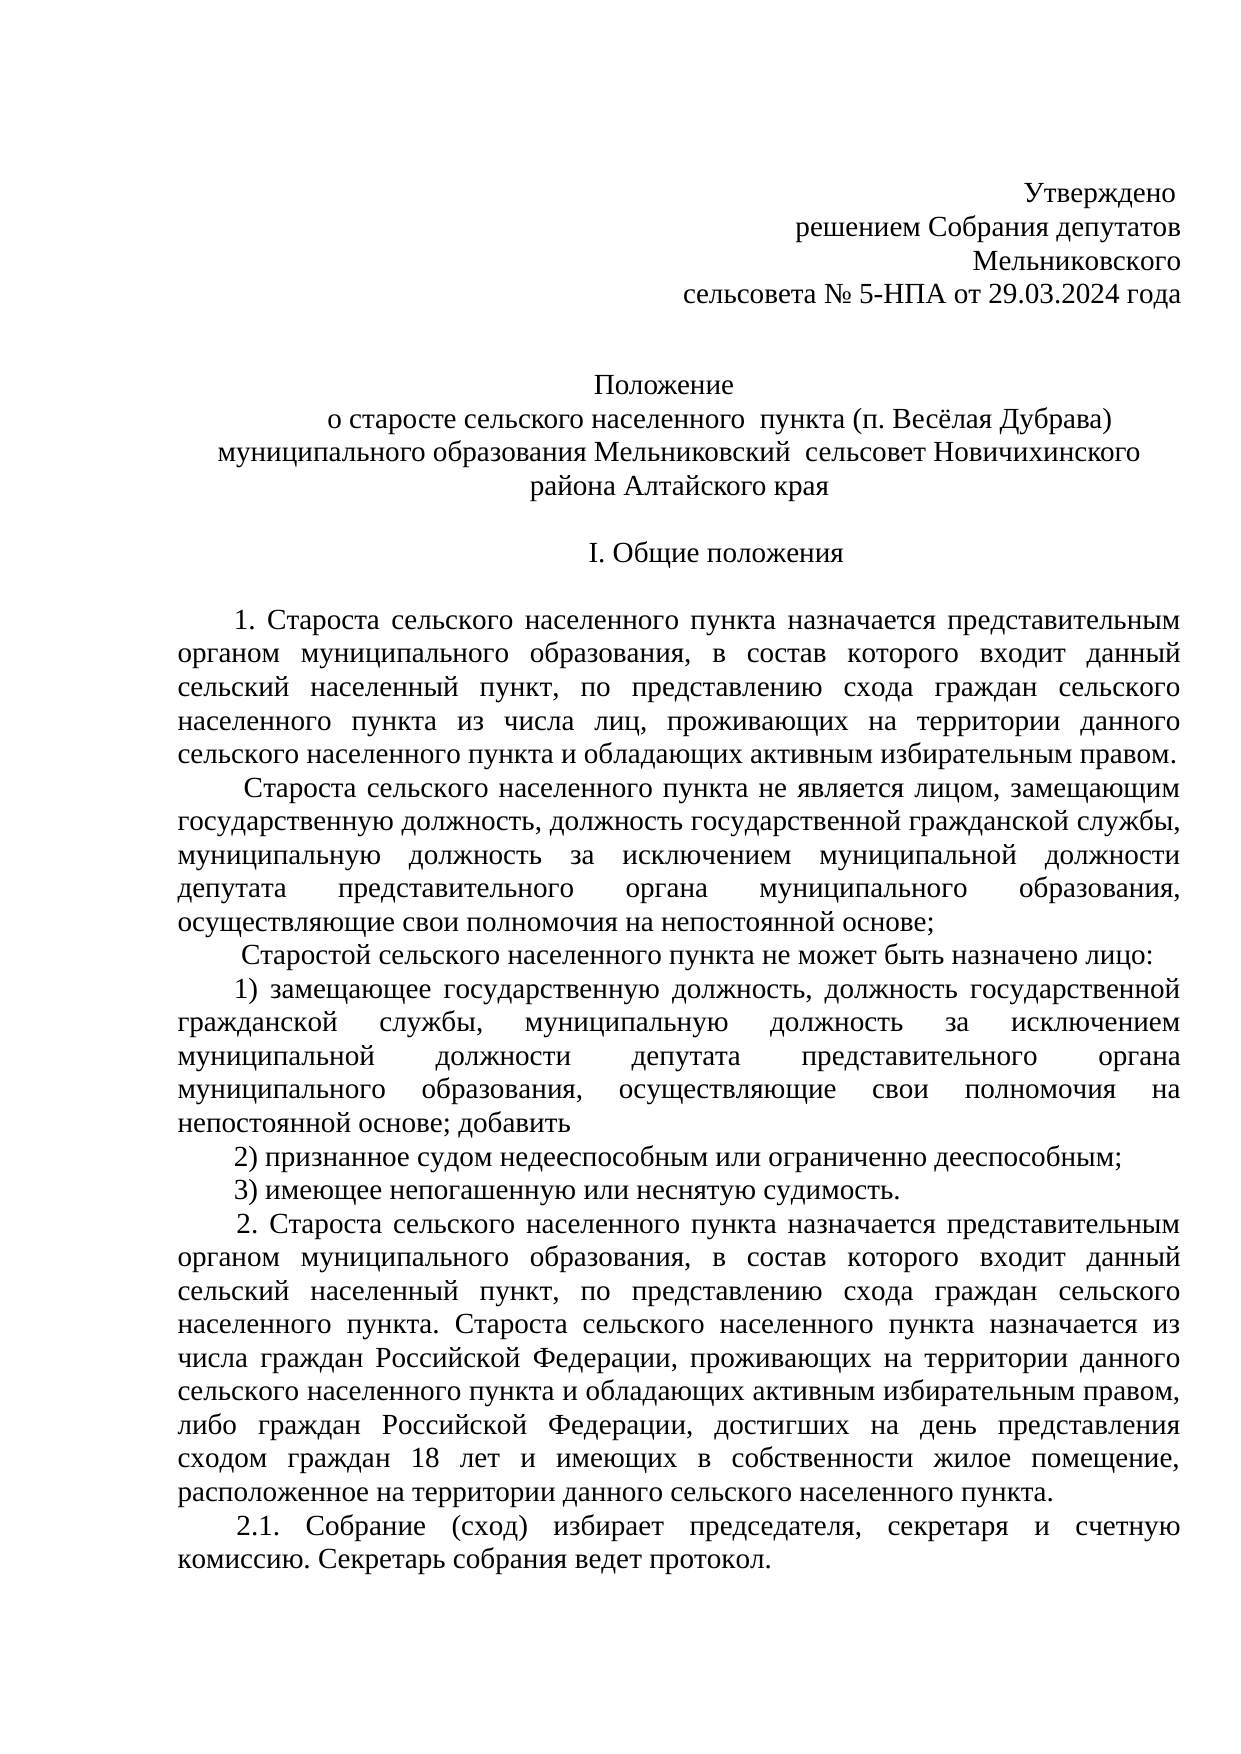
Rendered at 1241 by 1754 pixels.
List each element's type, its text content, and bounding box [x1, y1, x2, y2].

text 3) имеющее непогашенную или неснятую судимость. [177, 1172, 1181, 1206]
text Старостой сельского населенного пункта не может быть назначено лицо: [177, 937, 1181, 971]
text 2) признанное судом недееспособным или ограниченно дееспособным; [177, 1139, 1181, 1172]
text Мельниковского сельсовета № 5-НПА от 29.03.2024 года [177, 243, 1181, 310]
text 2.1. Собрание (сход) избирает председателя, секретаря и счетную комиссию. Секретарь собрания ведет протокол. [177, 1508, 1181, 1575]
text 1) замещающее государственную должность, должность государственной гражданской службы, муниципальную должность за исключением муниципальной должности депутата представительного органа муниципального образования, осуществляющие свои полномочия на непостоянной основе; добавить [177, 971, 1181, 1139]
text 1. Староста сельского населенного пункта назначается представительным органом муниципального образования, в состав которого входит данный сельский населенный пункт, по представлению схода граждан сельского населенного пункта из числа лиц, проживающих на территории данного сельского населенного пункта и обладающих активным избирательным правом. [177, 602, 1181, 770]
text Положение [177, 367, 1181, 401]
text 2. Староста сельского населенного пункта назначается представительным органом муниципального образования, в состав которого входит данный сельский населенный пункт, по представлению схода граждан сельского населенного пункта. Староста сельского населенного пункта назначается из числа граждан Российской Федерации, проживающих на территории данного сельского населенного пункта и обладающих активным избирательным правом, либо граждан Российской Федерации, достигших на день представления сходом граждан 18 лет и имеющих в собственности жилое помещение, расположенное на территории данного сельского населенного пункта. [177, 1206, 1181, 1508]
text о старосте сельского населенного пункта (п. Весёлая Дубрава) муниципального образования Мельниковский сельсовет Новичихинского района Алтайского края [177, 401, 1181, 501]
text I. Общие положения [177, 535, 1181, 568]
text Утверждено [177, 176, 1181, 209]
text Староста сельского населенного пункта не является лицом, замещающим государственную должность, должность государственной гражданской службы, муниципальную должность за исключением муниципальной должности депутата представительного органа муниципального образования, осуществляющие свои полномочия на непостоянной основе; [177, 770, 1181, 937]
text решением Собрания депутатов [177, 209, 1181, 243]
